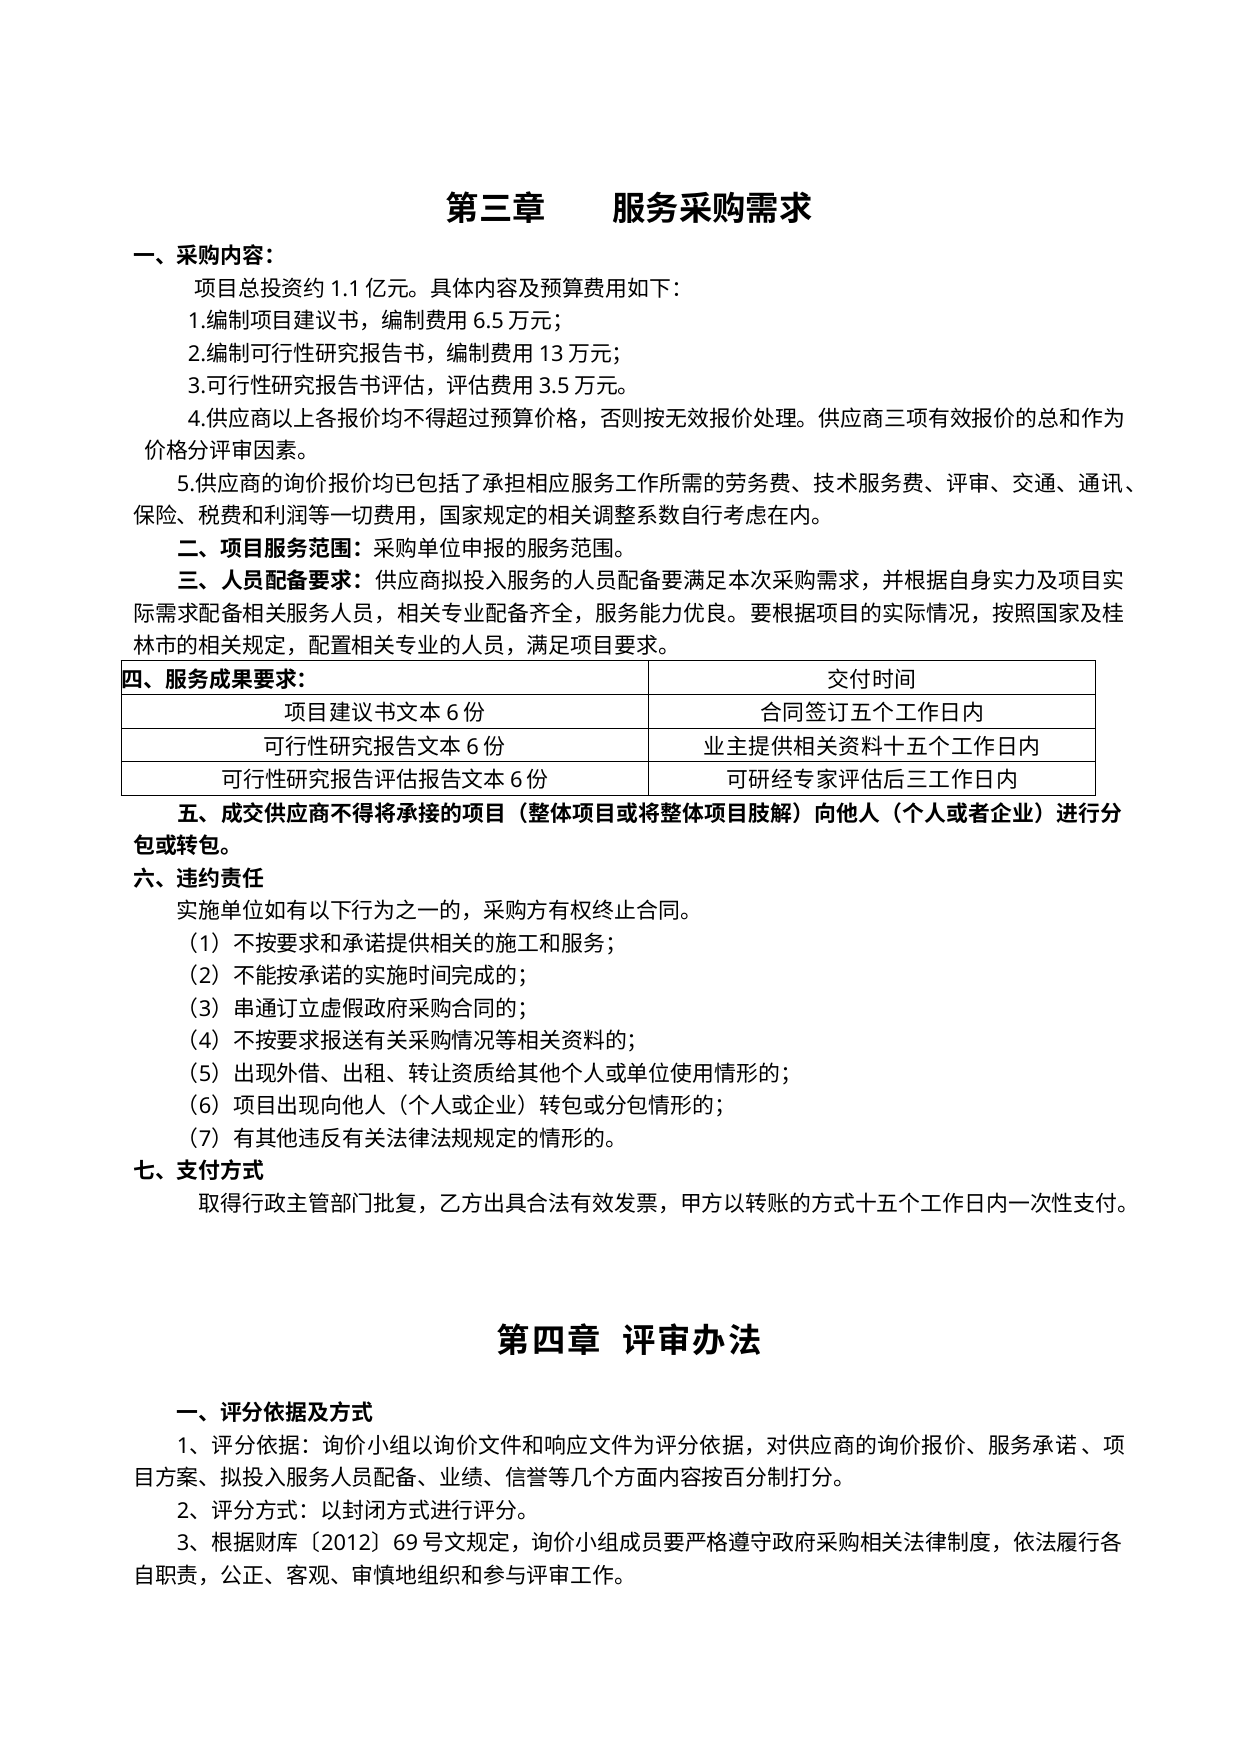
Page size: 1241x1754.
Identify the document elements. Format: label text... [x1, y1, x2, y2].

text （4）不按要求报送有关采购情况等相关资料的； [133, 1023, 1125, 1056]
table_cell 合同签订五个工作日内 [649, 695, 1095, 727]
table_header 交付时间 [649, 661, 1095, 694]
text 1、评分依据：询价小组以询价文件和响应文件为评分依据，对供应商的询价报价、服务承诺、项目方案、拟投入服务人员配备、业绩、信誉等几个方面内容按百分制打分。 [133, 1427, 1125, 1492]
text 5.供应商的询价报价均已包括了承担相应服务工作所需的劳务费、技术服务费、评审、交通、通讯、保险、税费和利润等一切费用，国家规定的相关调整系数自行考虑在内。 [133, 465, 1125, 530]
text 第三章 服务采购需求 [133, 173, 1125, 238]
subtitle 第四章 评审办法 [133, 1306, 1125, 1371]
table_cell 可研经专家评估后三工作日内 [649, 762, 1095, 794]
text 六、违约责任 [133, 861, 1125, 893]
text 取得行政主管部门批复，乙方出具合法有效发票，甲方以转账的方式十五个工作日内一次性支付。 [133, 1186, 1125, 1218]
text 实施单位如有以下行为之一的，采购方有权终止合同。 [133, 893, 1125, 926]
text 二、项目服务范围：采购单位申报的服务范围。 [133, 530, 1125, 563]
table_header 四、服务成果要求： [122, 661, 648, 694]
text 2、评分方式：以封闭方式进行评分。 [133, 1492, 1125, 1525]
text 七、支付方式 [133, 1153, 1125, 1186]
text （3）串通订立虚假政府采购合同的； [133, 991, 1125, 1023]
text 项目总投资约1.1亿元。具体内容及预算费用如下： [144, 270, 1125, 303]
text （5）出现外借、出租、转让资质给其他个人或单位使用情形的； [133, 1056, 1125, 1088]
text 一、采购内容： [133, 238, 1125, 270]
text 五、成交供应商不得将承接的项目（整体项目或将整体项目肢解）向他人（个人或者企业）进行分包或转包。 [133, 796, 1125, 861]
table_cell 可行性研究报告文本6份 [122, 729, 648, 761]
table_cell 业主提供相关资料十五个工作日内 [649, 729, 1095, 761]
text 3.可行性研究报告书评估，评估费用3.5万元。 [144, 368, 1125, 400]
table_cell 项目建议书文本6份 [122, 695, 648, 727]
text （6）项目出现向他人（个人或企业）转包或分包情形的； [133, 1088, 1125, 1121]
text 三、人员配备要求：供应商拟投入服务的人员配备要满足本次采购需求，并根据自身实力及项目实际需求配备相关服务人员，相关专业配备齐全，服务能力优良。要根据项目的实际情况，按照国家及桂林市的相关规定，配置相关专业的人员，满足项目要求。 [133, 563, 1125, 660]
text 一、评分依据及方式 [133, 1395, 1125, 1427]
text （2）不能按承诺的实施时间完成的； [133, 958, 1125, 991]
text （1）不按要求和承诺提供相关的施工和服务； [133, 926, 1125, 958]
table_cell 可行性研究报告评估报告文本6份 [122, 762, 648, 794]
text 2.编制可行性研究报告书，编制费用13万元； [144, 335, 1125, 368]
text 1.编制项目建议书，编制费用6.5万元； [144, 303, 1125, 335]
text 4.供应商以上各报价均不得超过预算价格，否则按无效报价处理。供应商三项有效报价的总和作为价格分评审因素。 [144, 400, 1125, 465]
text （7）有其他违反有关法律法规规定的情形的。 [133, 1121, 1125, 1153]
text 3、根据财库〔2012〕69号文规定，询价小组成员要严格遵守政府采购相关法律制度，依法履行各自职责，公正、客观、审慎地组织和参与评审工作。 [133, 1525, 1125, 1590]
